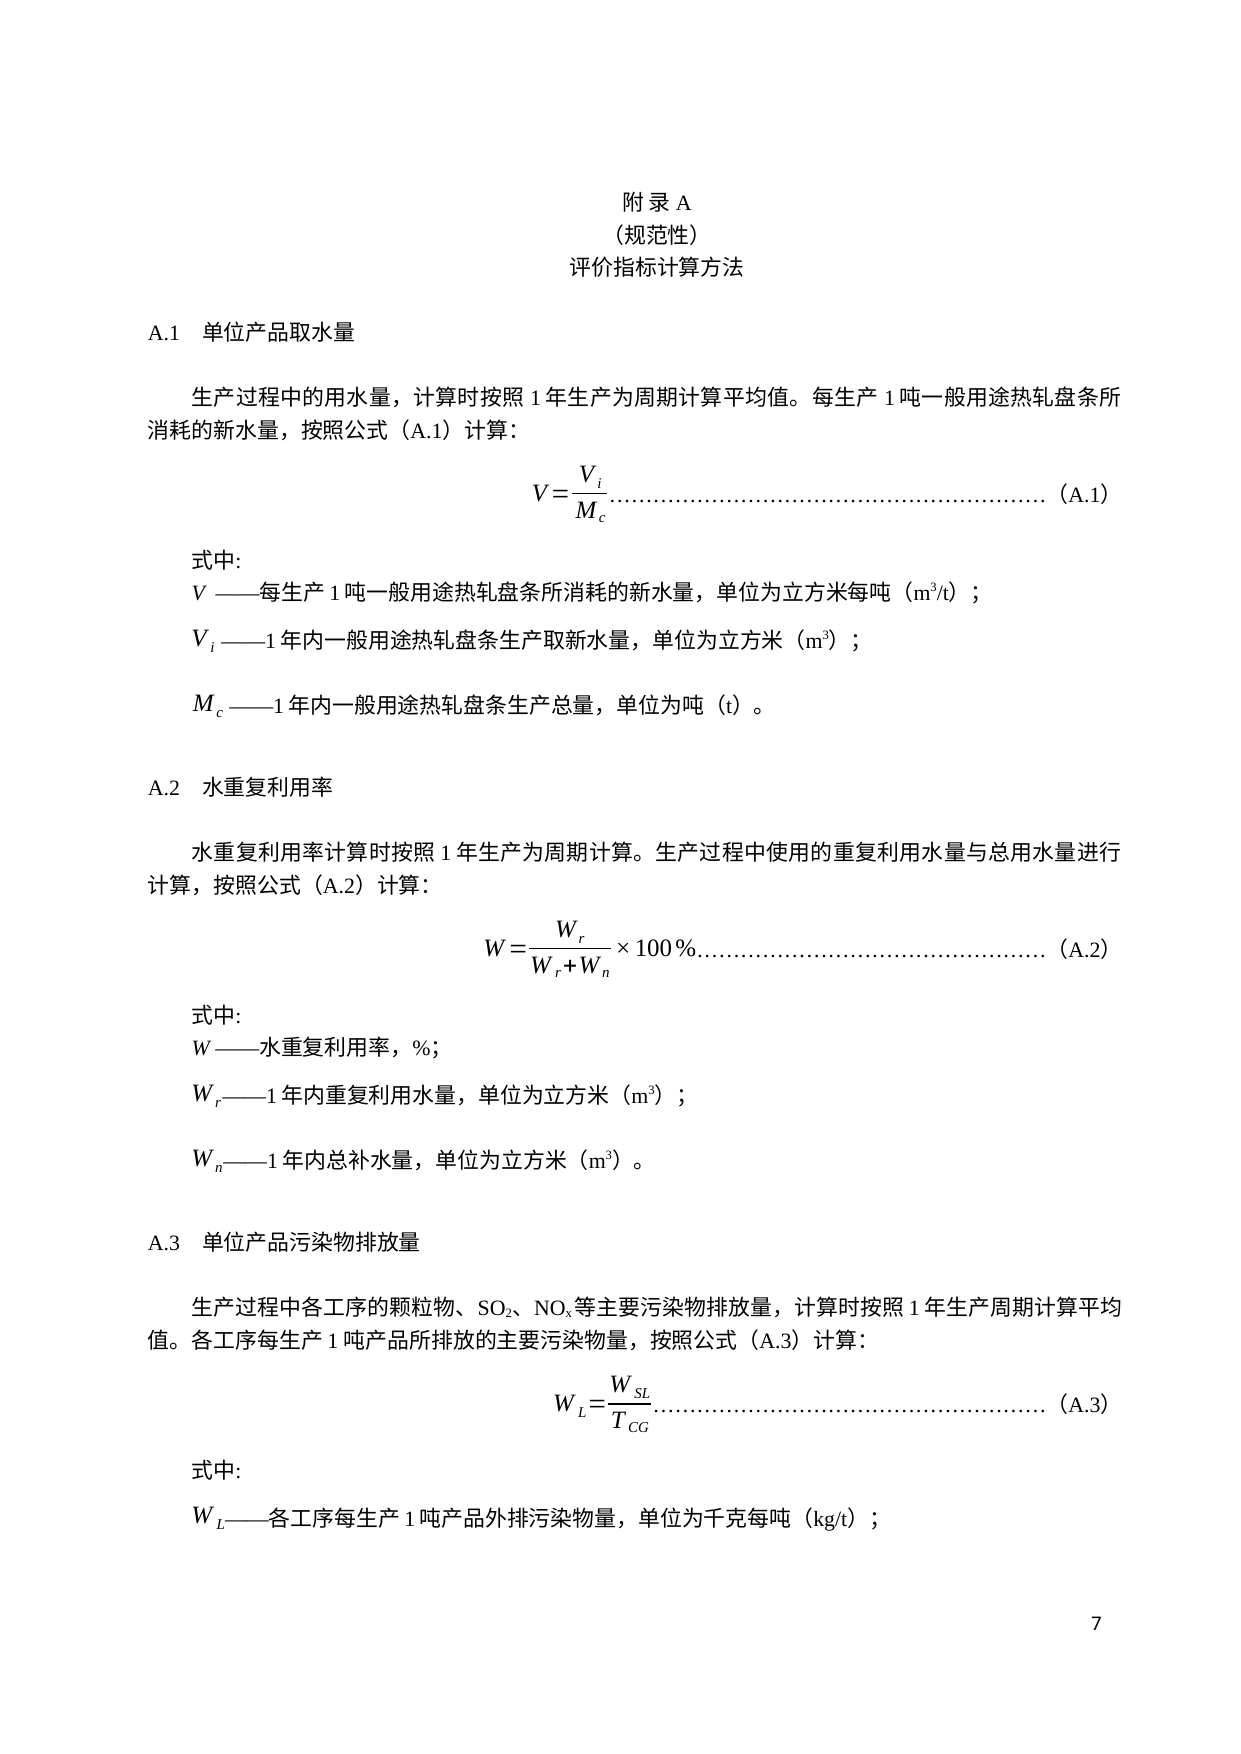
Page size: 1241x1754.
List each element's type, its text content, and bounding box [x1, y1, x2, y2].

text ………………………………………………（A.3） [148, 1355, 1122, 1452]
text 评价指标计算方法 [148, 250, 1122, 282]
text 生产过程中各工序的颗粒物、SO2、NOx等主要污染物排放量，计算时按照1年生产周期计算平均值。各工序每生产1 吨产品所排放的主要污染物量，按照公式（A.3）计算： [148, 1290, 1122, 1355]
text （规范性） [148, 217, 1122, 250]
text ——1年内一般用途热轧盘条生产总量，单位为吨（t）。 [148, 672, 1122, 737]
text ——各工序每生产1吨产品外排污染物量，单位为千克每吨（kg/t）； [148, 1485, 1122, 1550]
text 附 录 A [148, 185, 1122, 217]
text 水重复利用率计算时按照1年生产为周期计算。生产过程中使用的重复利用水量与总用水量进行计算，按照公式（A.2）计算： [148, 835, 1122, 900]
text ——1年内重复利用水量，单位为立方米（m3）； [148, 1062, 1122, 1127]
list 单位产品取水量 [148, 315, 1122, 347]
text W ——水重复利用率，%； [148, 1030, 1122, 1062]
text ……………………………………………………（A.1） [148, 445, 1122, 542]
text 式中: [148, 542, 1122, 575]
text 式中: [148, 1452, 1122, 1485]
list 单位产品污染物排放量 [148, 1225, 1122, 1257]
text …………………………………………（A.2） [148, 900, 1122, 997]
text 式中: [148, 997, 1122, 1030]
text ——1年内总补水量，单位为立方米（m3）。 [148, 1127, 1122, 1192]
text ——1年内一般用途热轧盘条生产取新水量，单位为立方米（m3）； [148, 607, 1122, 672]
text 生产过程中的用水量，计算时按照1年生产为周期计算平均值。每生产1吨一般用途热轧盘条所消耗的新水量，按照公式（A.1）计算： [148, 380, 1122, 445]
text V ——每生产1吨一般用途热轧盘条所消耗的新水量，单位为立方米每吨（m3/t）； [148, 575, 1122, 607]
list 水重复利用率 [148, 770, 1122, 802]
